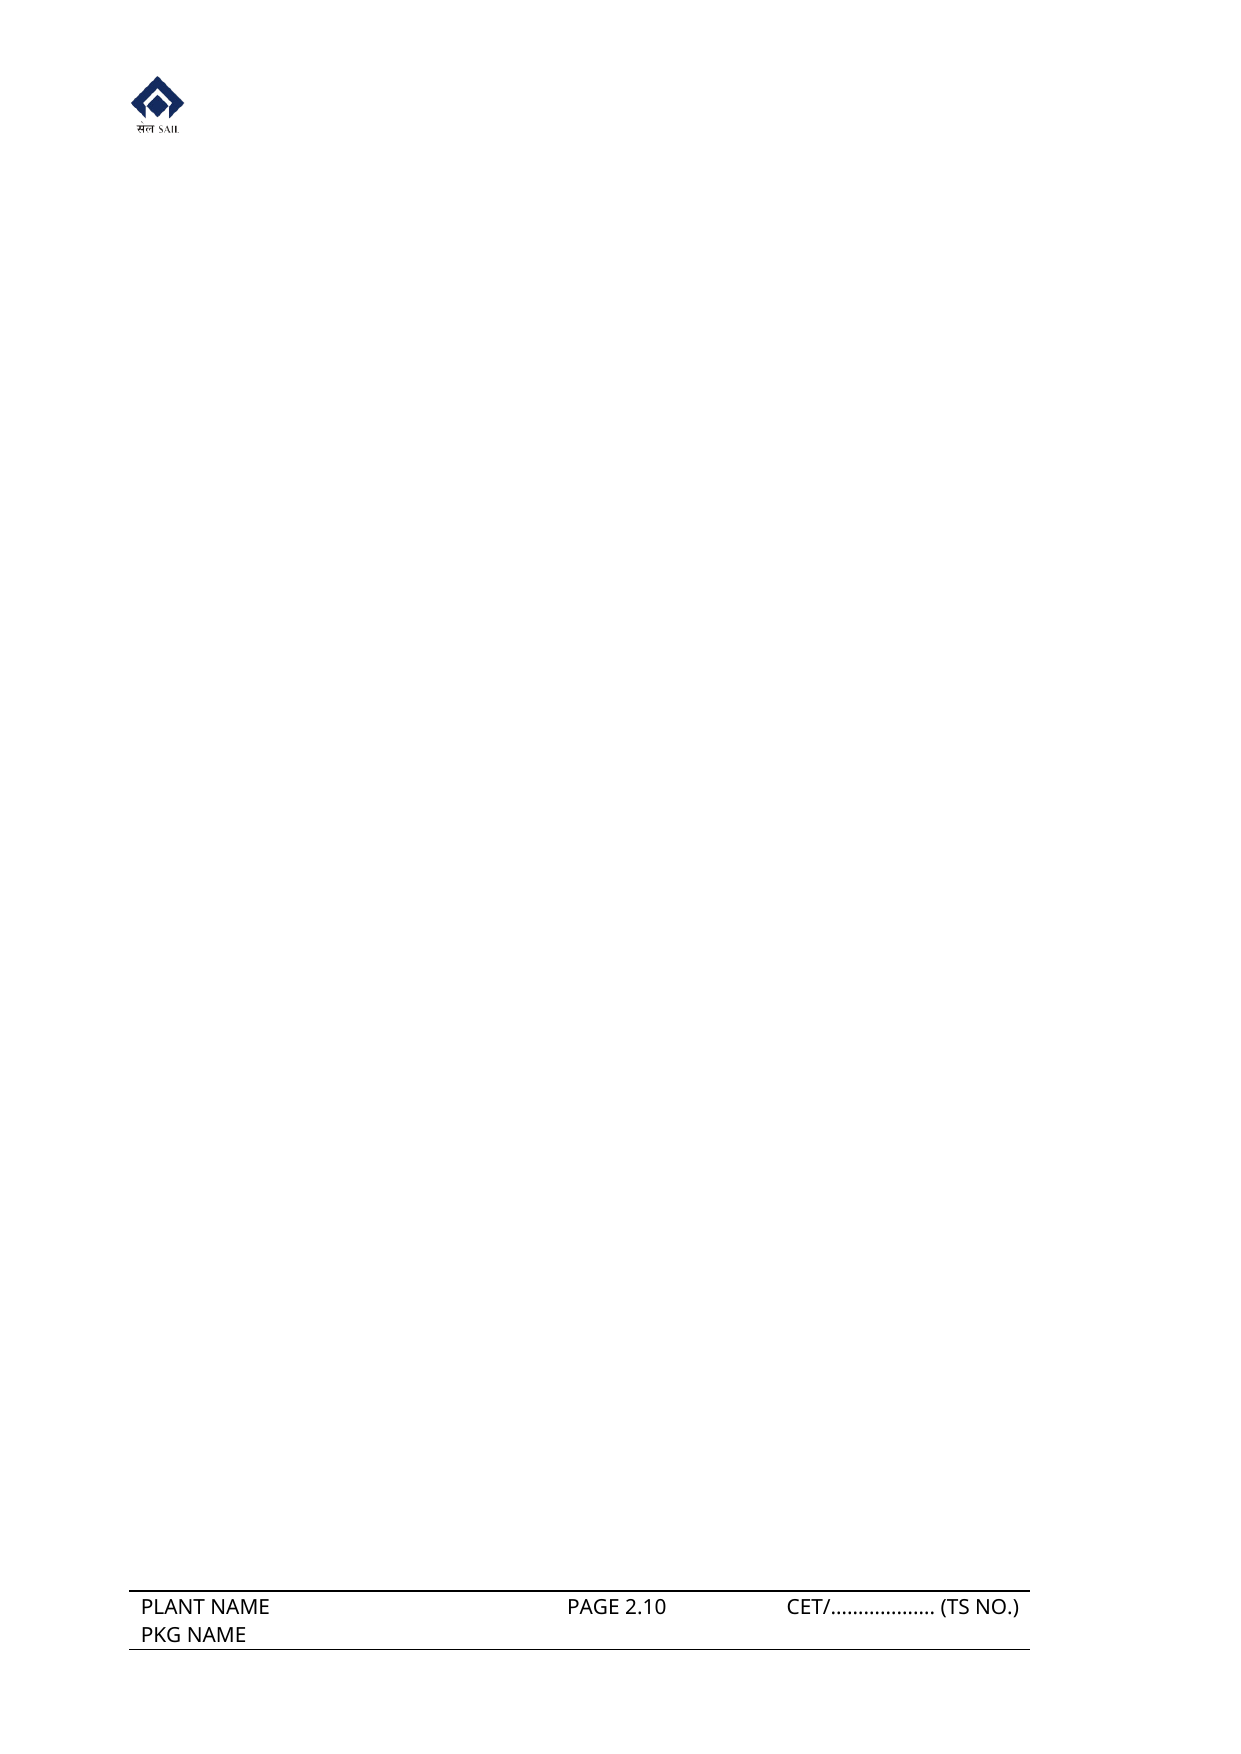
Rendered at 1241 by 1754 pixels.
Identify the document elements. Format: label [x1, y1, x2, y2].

picture [118, 75, 198, 135]
